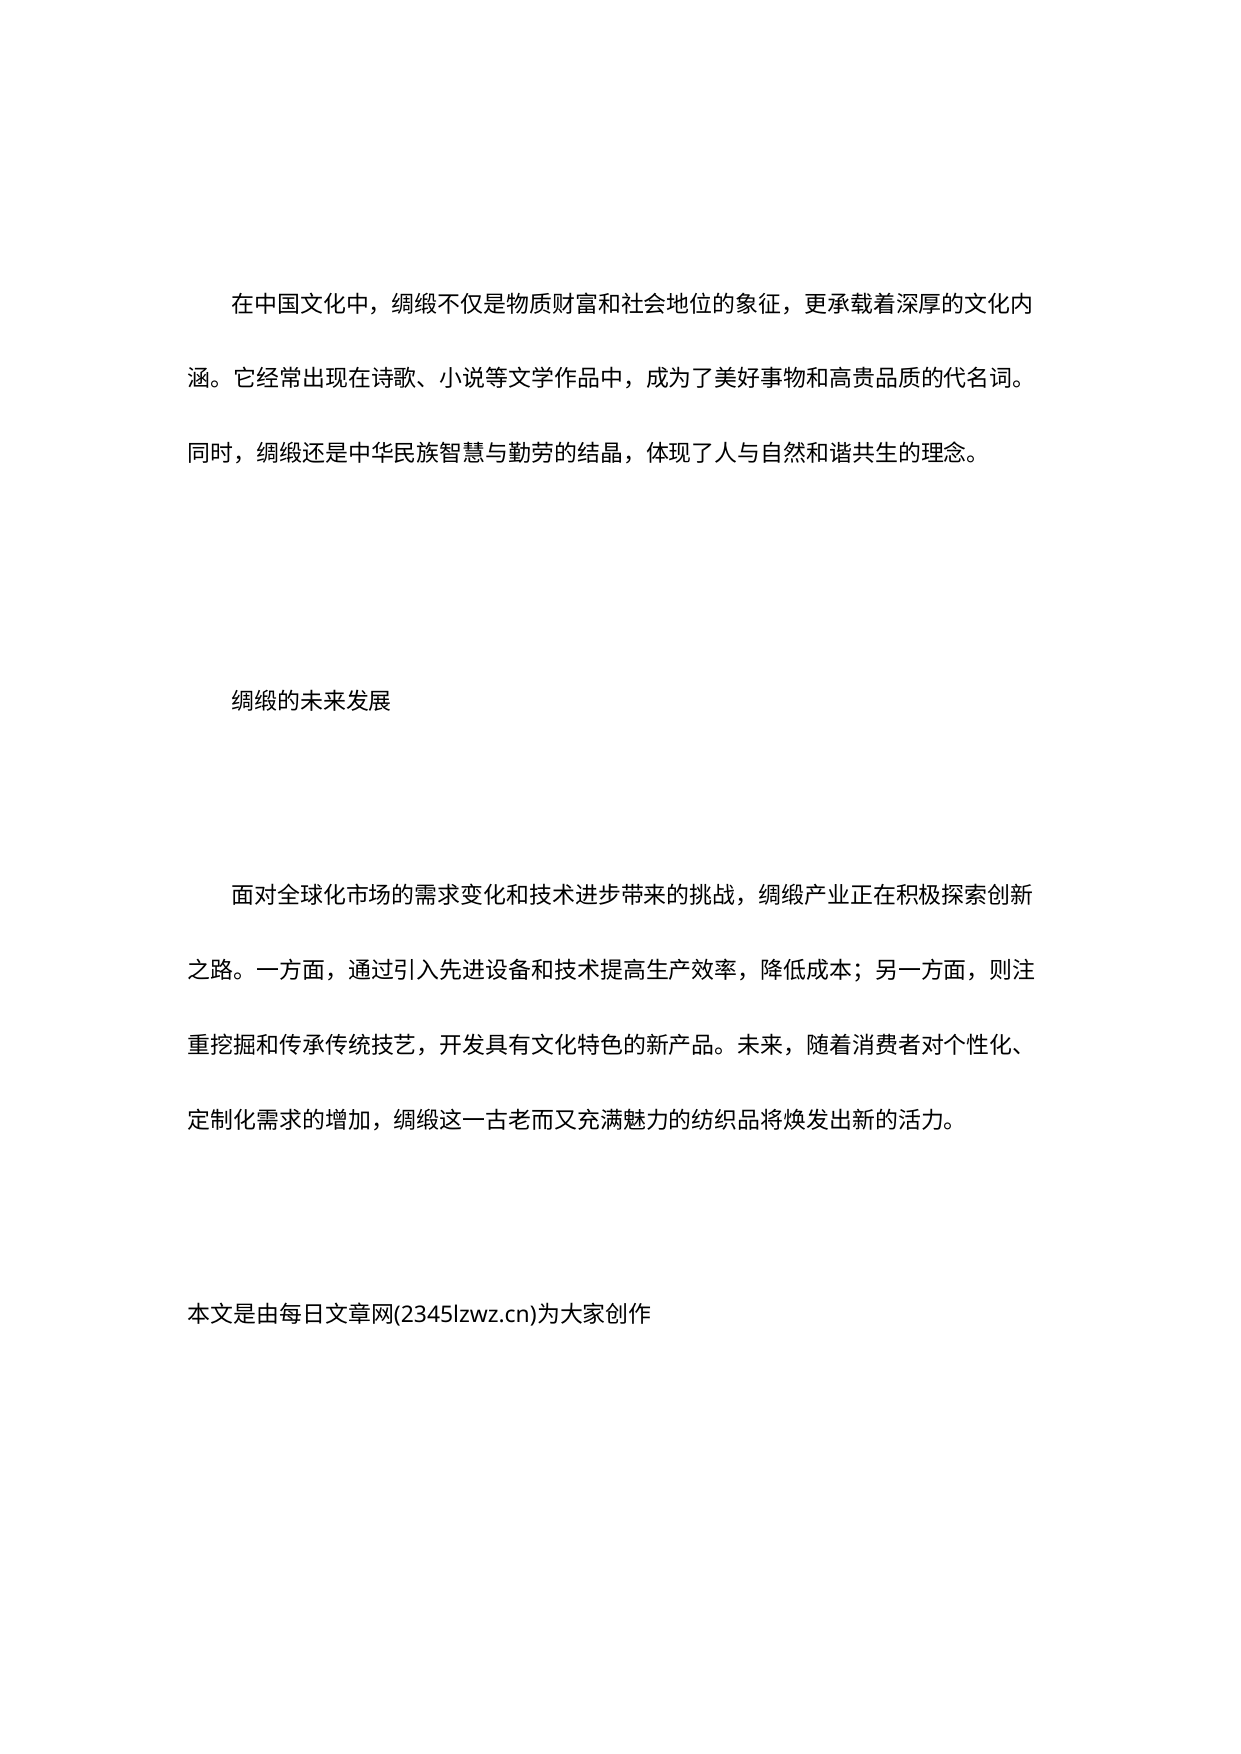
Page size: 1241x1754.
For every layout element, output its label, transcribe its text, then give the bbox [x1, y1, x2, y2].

text 绸缎的未来发展 [187, 667, 1053, 732]
text 在中国文化中，绸缎不仅是物质财富和社会地位的象征，更承载着深厚的文化内涵。它经常出现在诗歌、小说等文学作品中，成为了美好事物和高贵品质的代名词。同时，绸缎还是中华民族智慧与勤劳的结晶，体现了人与自然和谐共生的理念。 [187, 270, 1053, 484]
text 本文是由每日文章网(2345lzwz.cn)为大家创作 [187, 1280, 1053, 1345]
text 面对全球化市场的需求变化和技术进步带来的挑战，绸缎产业正在积极探索创新之路。一方面，通过引入先进设备和技术提高生产效率，降低成本；另一方面，则注重挖掘和传承传统技艺，开发具有文化特色的新产品。未来，随着消费者对个性化、定制化需求的增加，绸缎这一古老而又充满魅力的纺织品将焕发出新的活力。 [187, 862, 1053, 1151]
